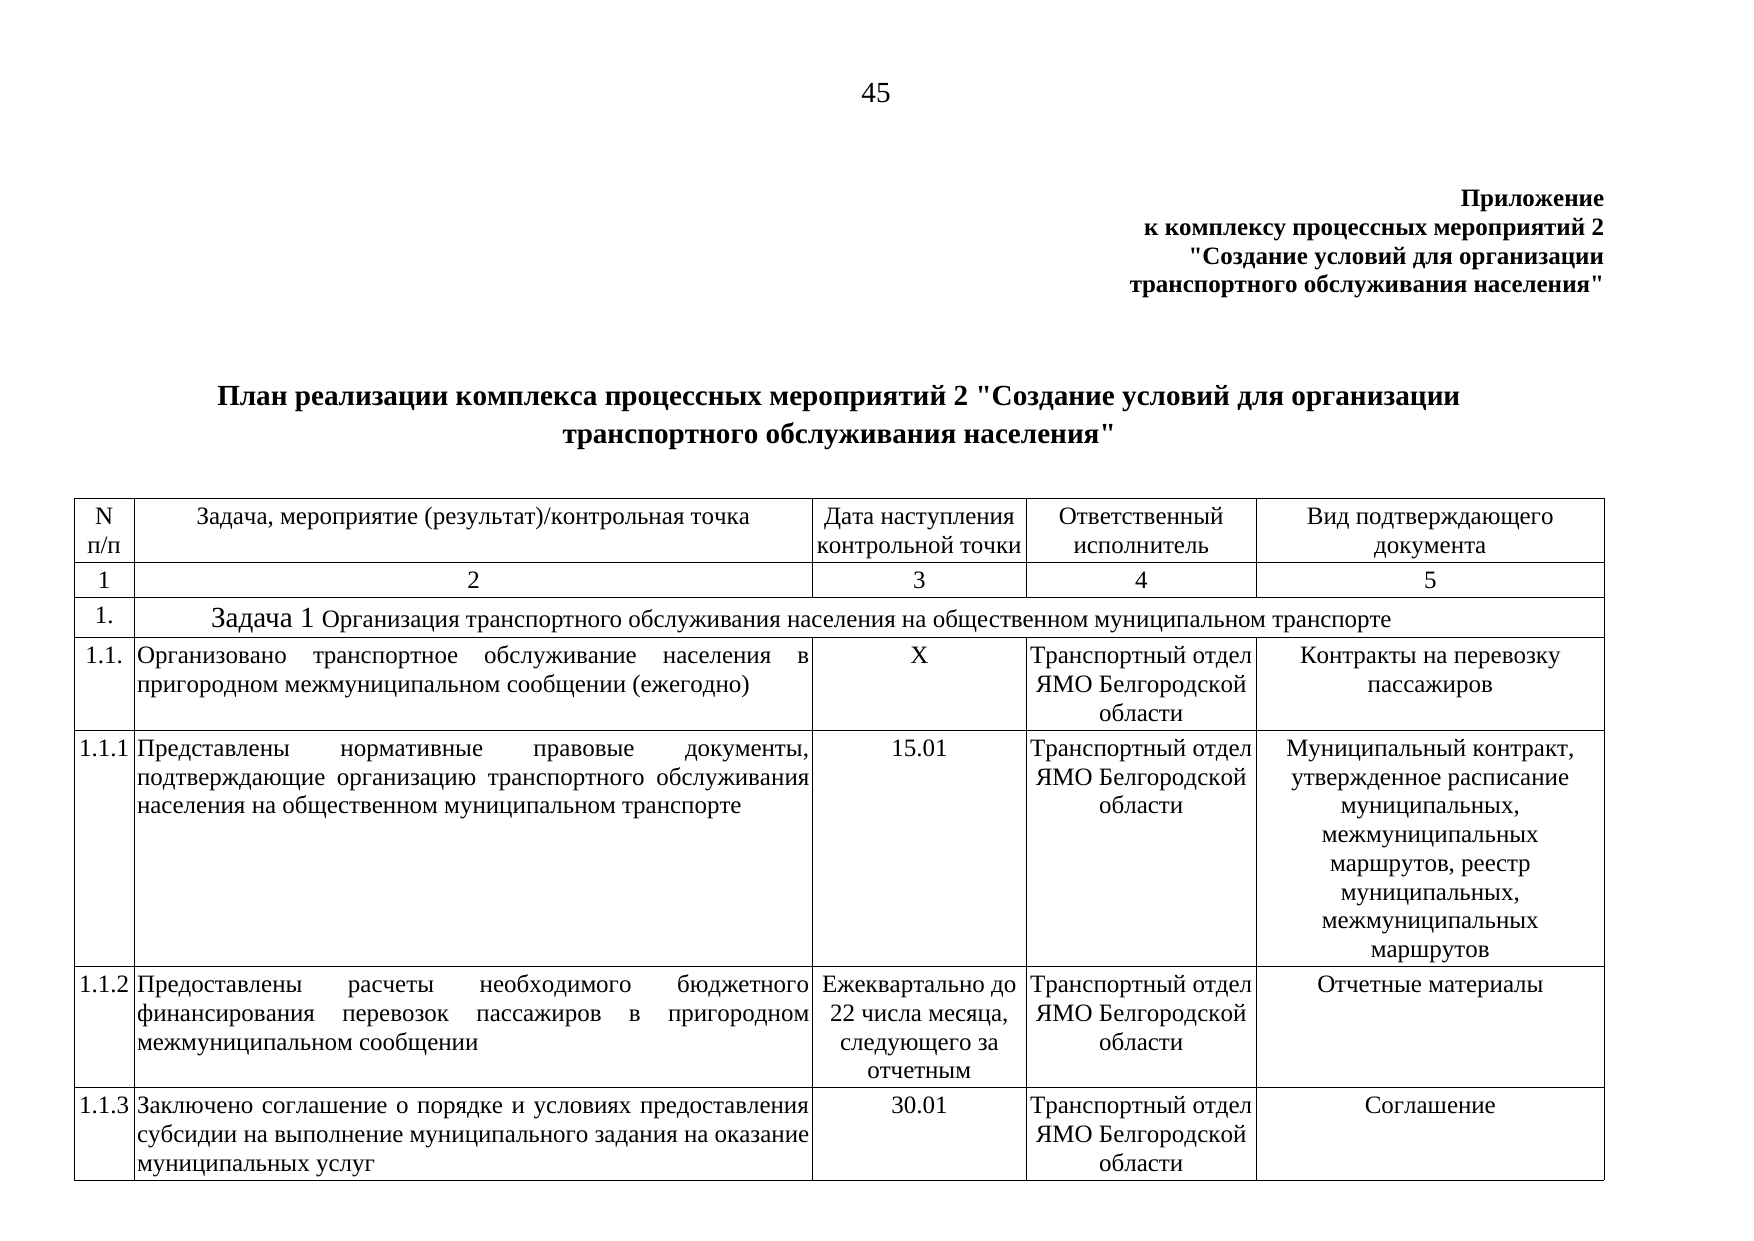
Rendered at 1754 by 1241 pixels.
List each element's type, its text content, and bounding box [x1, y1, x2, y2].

table_cell 1.1. [75, 638, 134, 729]
table_cell Муниципальный контракт, утвержденное расписание муниципальных, межмуниципальных маршрутов, реестр муниципальных, межмуниципальных маршрутов [1257, 731, 1604, 966]
text План реализации комплекса процессных мероприятий 2 "Создание условий для организации [74, 311, 1604, 411]
table_cell Задача 1 Организация транспортного обслуживания населения на общественном муниципальном транспорте [135, 598, 1604, 637]
table_cell Представлены нормативные правовые документы, подтверждающие организацию транспортного обслуживания населения на общественном муниципальном транспорте [135, 731, 812, 966]
table_cell 1 [75, 563, 134, 597]
table_cell X [813, 638, 1026, 729]
table_cell Транспортный отдел ЯМО Белгородской области [1027, 967, 1256, 1087]
table_cell 1.1.3 [75, 1088, 134, 1180]
table_cell 1.1.1 [75, 731, 134, 966]
table_cell Заключено соглашение о порядке и условиях предоставления субсидии на выполнение муниципального задания на оказание муниципальных услуг [135, 1088, 812, 1180]
table_cell 15.01 [813, 731, 1026, 966]
table_cell 30.01 [813, 1088, 1026, 1180]
table_header [1256, 493, 1604, 498]
table_cell 3 [813, 563, 1026, 597]
table_cell Ежеквартально до 22 числа месяца, следующего за отчетным [813, 967, 1026, 1087]
table_cell Отчетные материалы [1257, 967, 1604, 1087]
table_cell 1. [75, 598, 134, 637]
table_cell 4 [1027, 563, 1256, 597]
table_cell Транспортный отдел ЯМО Белгородской области [1027, 731, 1256, 966]
table_header [813, 493, 1026, 498]
table_cell 1.1.2 [75, 967, 134, 1087]
table_header [1026, 493, 1256, 498]
table_header [134, 493, 812, 498]
table_cell Предоставлены расчеты необходимого бюджетного финансирования перевозок пассажиров в пригородном межмуниципальном сообщении [135, 967, 812, 1087]
table_cell Организовано транспортное обслуживание населения в пригородном межмуниципальном сообщении (ежегодно) [135, 638, 812, 729]
table_cell Вид подтверждающего документа [1257, 499, 1604, 562]
table_cell Соглашение [1257, 1088, 1604, 1180]
table_cell Транспортный отдел ЯМО Белгородской области [1027, 638, 1256, 729]
table_cell 5 [1257, 563, 1604, 597]
table_cell Задача, мероприятие (результат)/контрольная точка [135, 499, 812, 562]
table_cell Дата наступления контрольной точки [813, 499, 1026, 562]
table_cell N п/п [75, 499, 134, 562]
subtitle Приложение к комплексу процессных мероприятий 2 "Создание условий для организации транспортного обслуживания населения" [74, 183, 1604, 298]
text транспортного обслуживания населения" [74, 416, 1604, 450]
table_cell 2 [135, 563, 812, 597]
table_cell Ответственный исполнитель [1027, 499, 1256, 562]
table_cell Контракты на перевозку пассажиров [1257, 638, 1604, 729]
table_cell Транспортный отдел ЯМО Белгородской области [1027, 1088, 1256, 1180]
table_header [74, 493, 134, 498]
